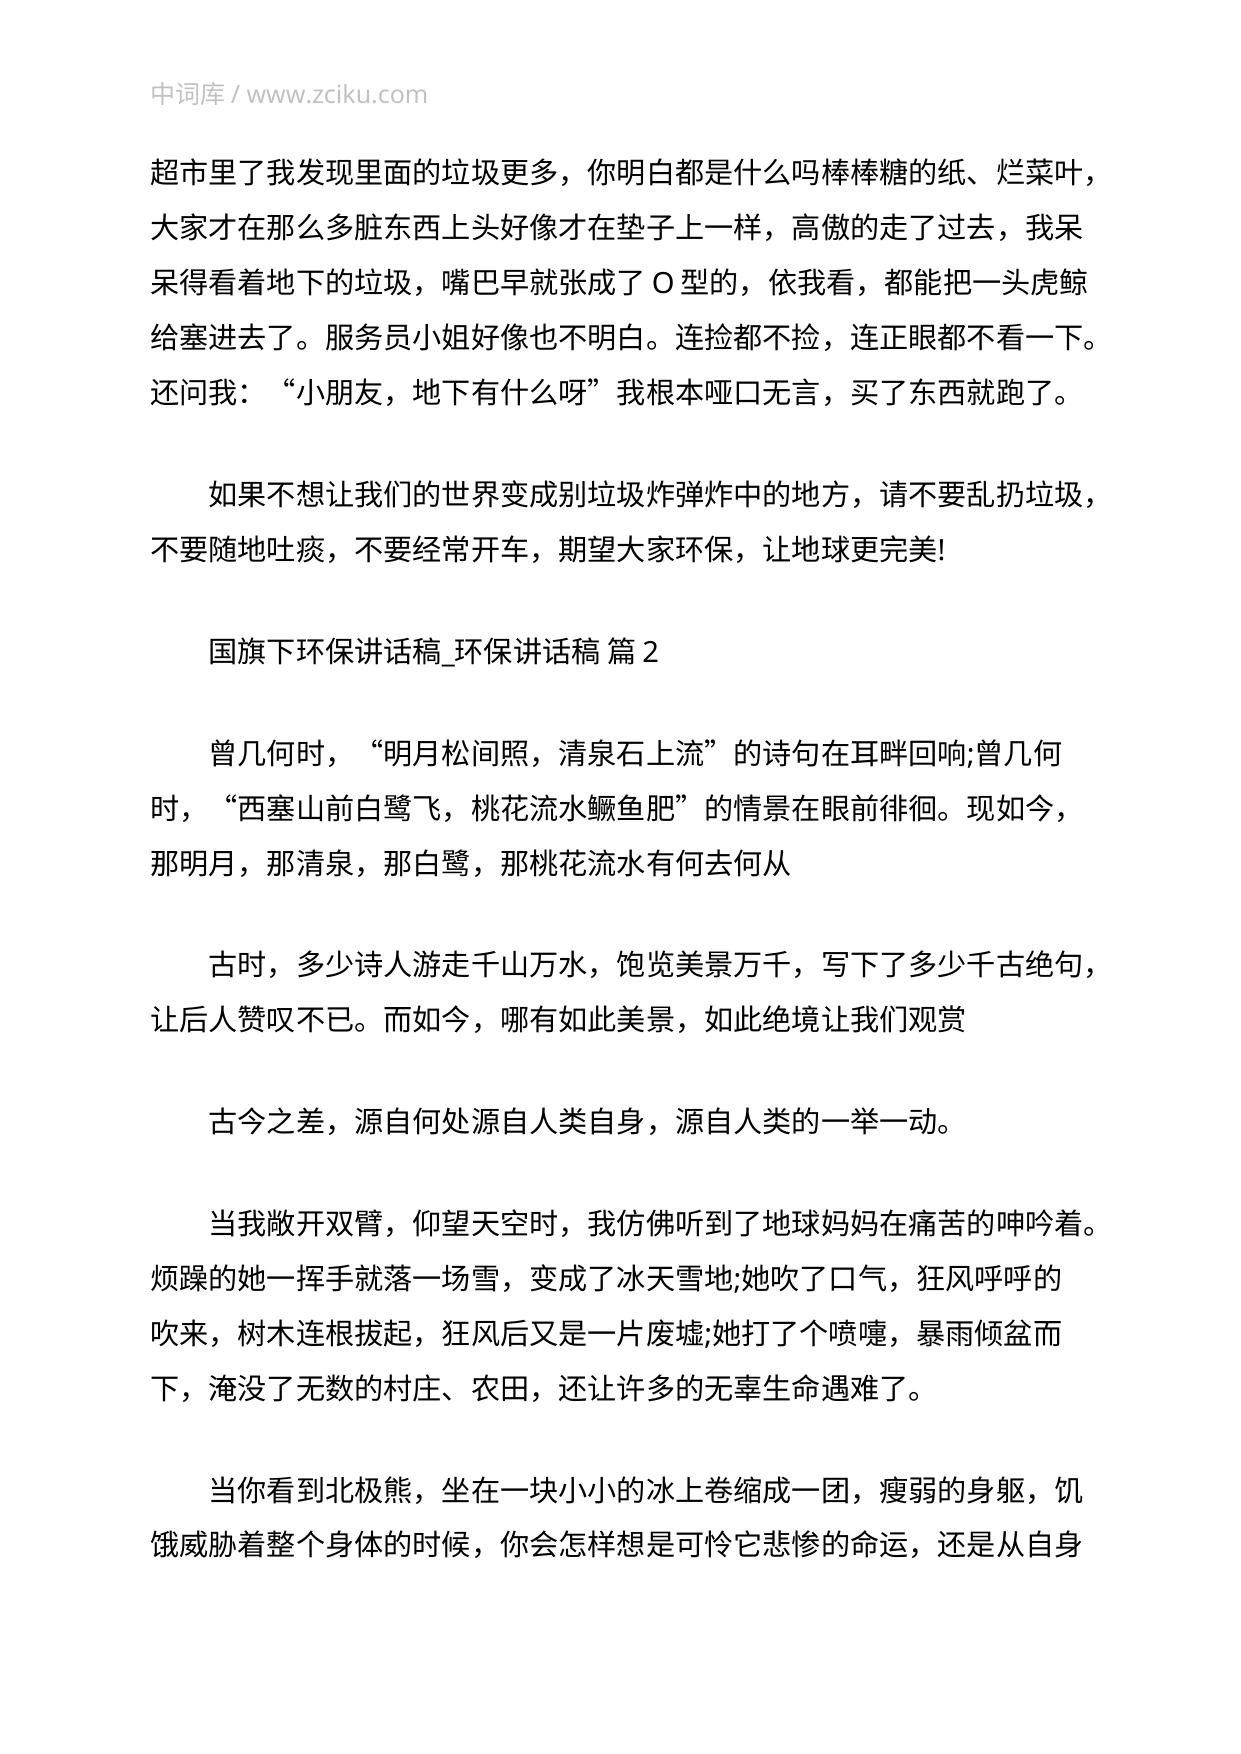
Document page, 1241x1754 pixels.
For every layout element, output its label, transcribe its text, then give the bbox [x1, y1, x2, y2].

text 古时，多少诗人游走千山万水，饱览美景万千，写下了多少千古绝句，让后人赞叹不已。而如今，哪有如此美景，如此绝境让我们观赏 [150, 942, 1090, 1039]
text 古今之差，源自何处源自人类自身，源自人类的一举一动。 [150, 1099, 1090, 1141]
text 国旗下环保讲话稿_环保讲话稿 篇2 [150, 628, 1090, 671]
text 曾几何时，“明月松间照，清泉石上流”的诗句在耳畔回响;曾几何时，“西塞山前白鹭飞，桃花流水鳜鱼肥”的情景在眼前徘徊。现如今，那明月，那清泉，那白鹭，那桃花流水有何去何从 [150, 730, 1090, 882]
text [150, 150, 1090, 412]
text 当我敞开双臂，仰望天空时，我仿佛听到了地球妈妈在痛苦的呻吟着。烦躁的她一挥手就落一场雪，变成了冰天雪地;她吹了口气，狂风呼呼的吹来，树木连根拔起，狂风后又是一片废墟;她打了个喷嚏，暴雨倾盆而下，淹没了无数的村庄、农田，还让许多的无辜生命遇难了。 [150, 1200, 1090, 1408]
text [150, 1467, 1090, 1564]
text 如果不想让我们的世界变成别垃圾炸弹炸中的地方，请不要乱扔垃圾，不要随地吐痰，不要经常开车，期望大家环保，让地球更完美! [150, 471, 1090, 569]
